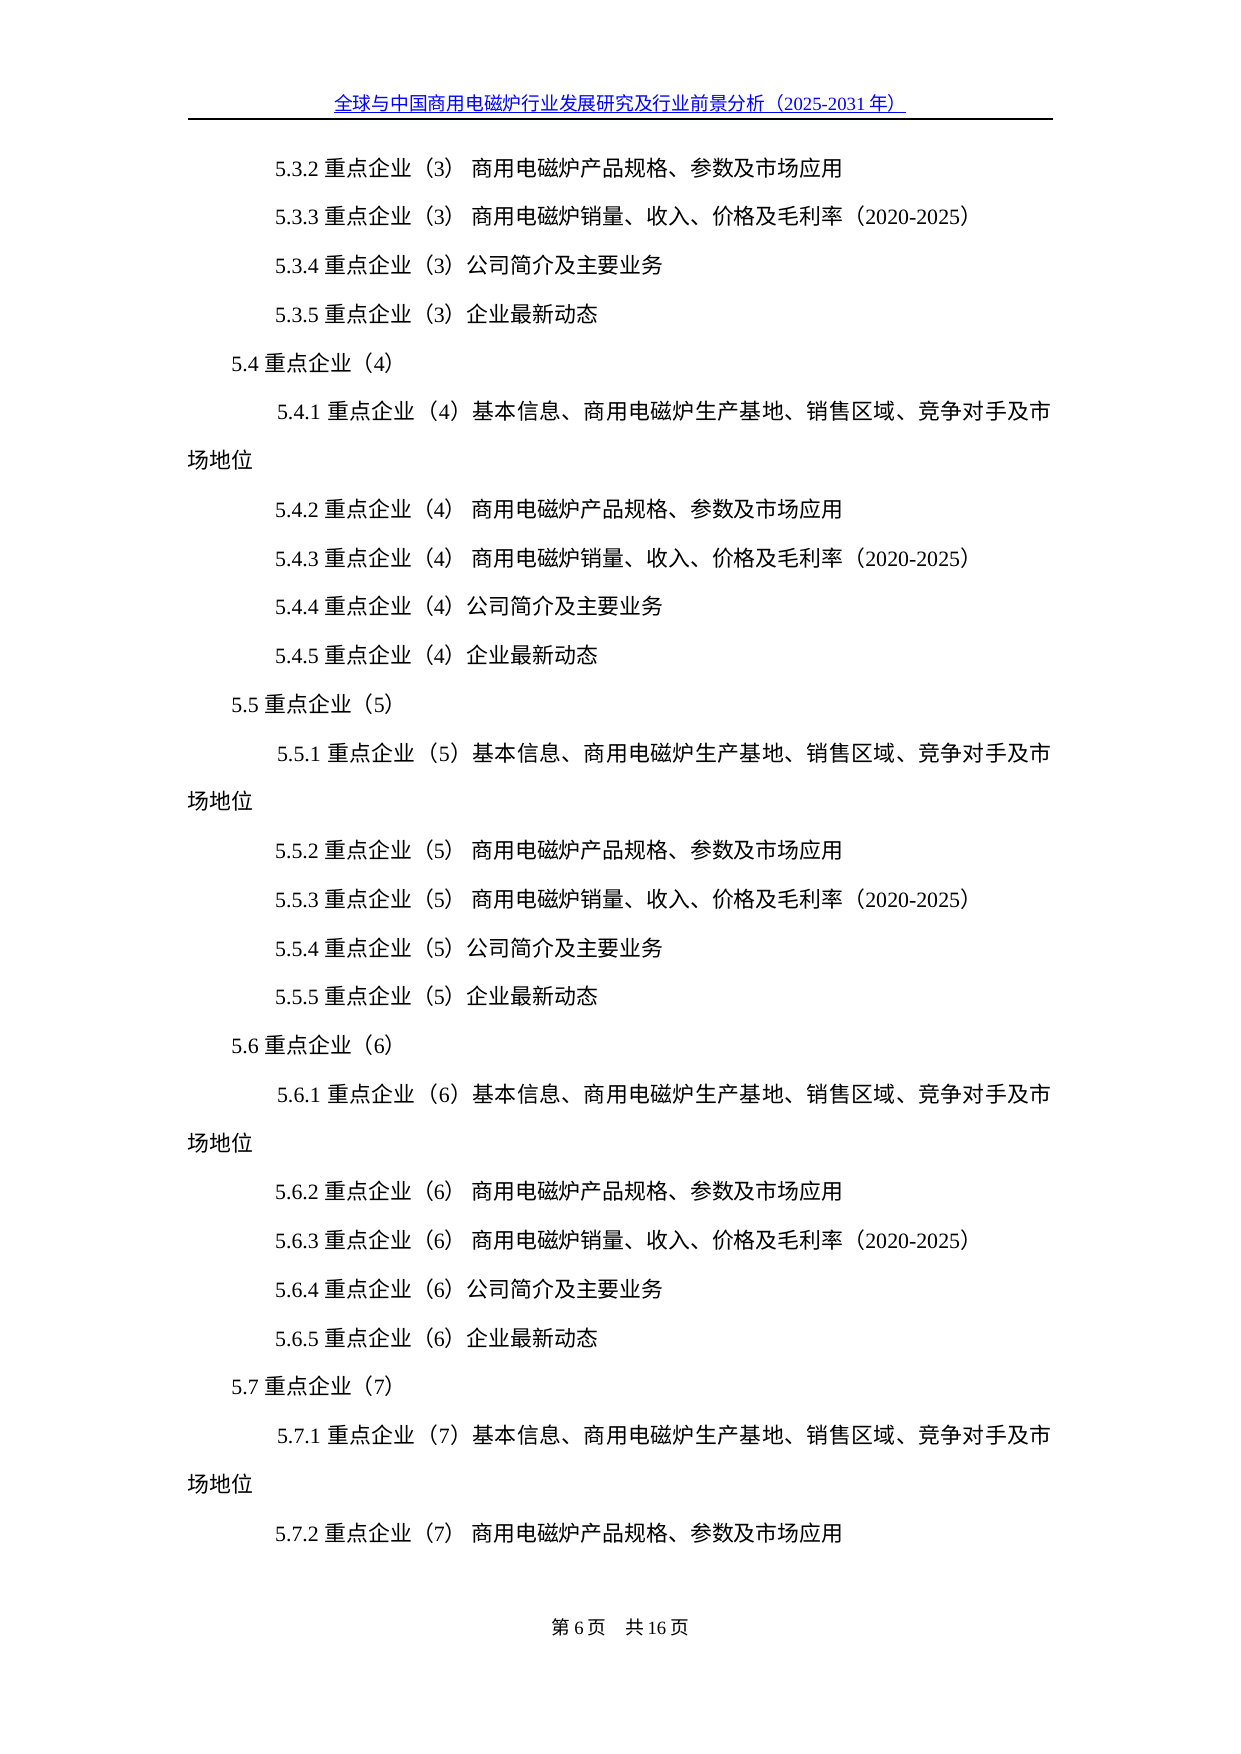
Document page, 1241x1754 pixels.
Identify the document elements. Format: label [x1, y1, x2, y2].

text [187, 150, 1053, 1548]
